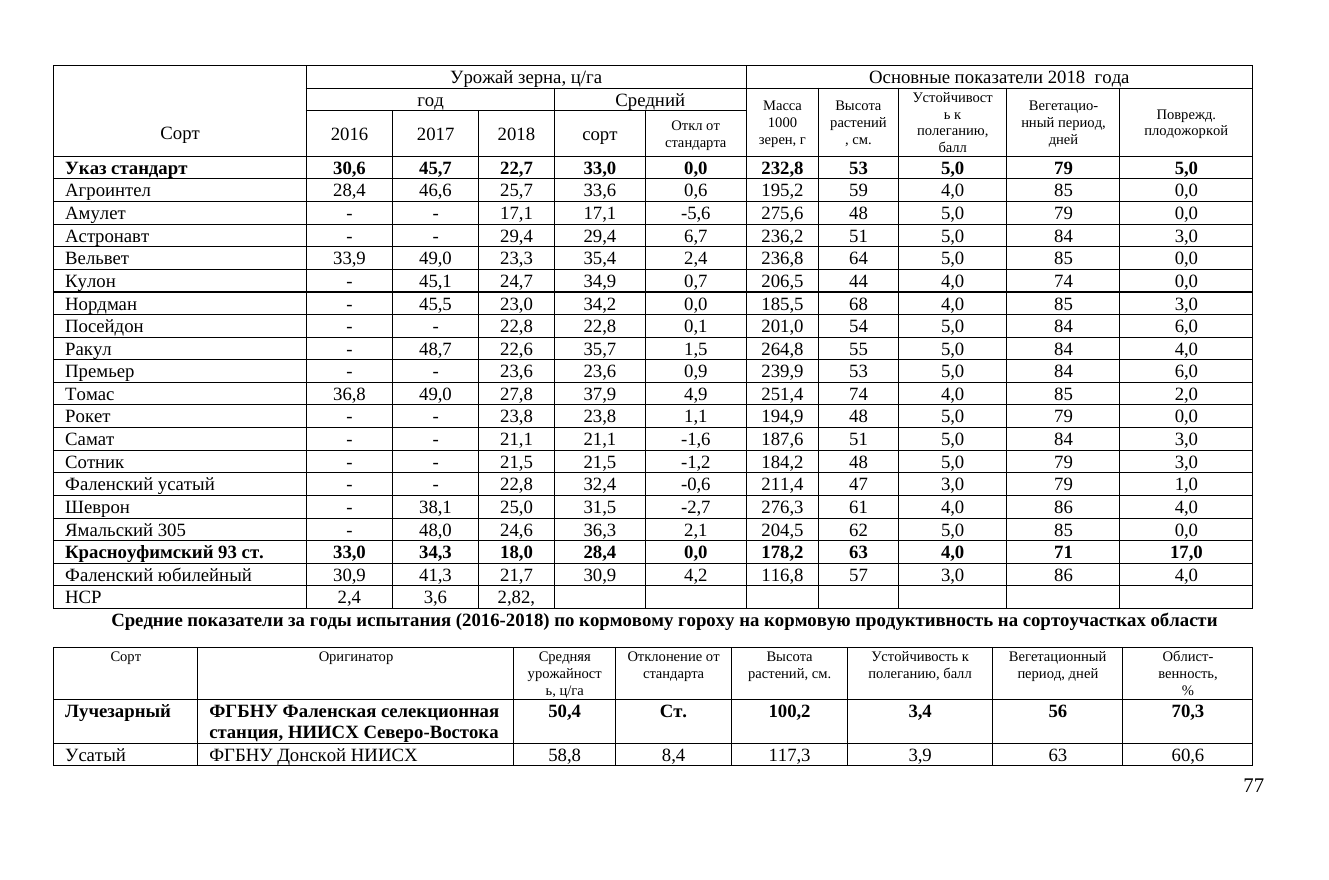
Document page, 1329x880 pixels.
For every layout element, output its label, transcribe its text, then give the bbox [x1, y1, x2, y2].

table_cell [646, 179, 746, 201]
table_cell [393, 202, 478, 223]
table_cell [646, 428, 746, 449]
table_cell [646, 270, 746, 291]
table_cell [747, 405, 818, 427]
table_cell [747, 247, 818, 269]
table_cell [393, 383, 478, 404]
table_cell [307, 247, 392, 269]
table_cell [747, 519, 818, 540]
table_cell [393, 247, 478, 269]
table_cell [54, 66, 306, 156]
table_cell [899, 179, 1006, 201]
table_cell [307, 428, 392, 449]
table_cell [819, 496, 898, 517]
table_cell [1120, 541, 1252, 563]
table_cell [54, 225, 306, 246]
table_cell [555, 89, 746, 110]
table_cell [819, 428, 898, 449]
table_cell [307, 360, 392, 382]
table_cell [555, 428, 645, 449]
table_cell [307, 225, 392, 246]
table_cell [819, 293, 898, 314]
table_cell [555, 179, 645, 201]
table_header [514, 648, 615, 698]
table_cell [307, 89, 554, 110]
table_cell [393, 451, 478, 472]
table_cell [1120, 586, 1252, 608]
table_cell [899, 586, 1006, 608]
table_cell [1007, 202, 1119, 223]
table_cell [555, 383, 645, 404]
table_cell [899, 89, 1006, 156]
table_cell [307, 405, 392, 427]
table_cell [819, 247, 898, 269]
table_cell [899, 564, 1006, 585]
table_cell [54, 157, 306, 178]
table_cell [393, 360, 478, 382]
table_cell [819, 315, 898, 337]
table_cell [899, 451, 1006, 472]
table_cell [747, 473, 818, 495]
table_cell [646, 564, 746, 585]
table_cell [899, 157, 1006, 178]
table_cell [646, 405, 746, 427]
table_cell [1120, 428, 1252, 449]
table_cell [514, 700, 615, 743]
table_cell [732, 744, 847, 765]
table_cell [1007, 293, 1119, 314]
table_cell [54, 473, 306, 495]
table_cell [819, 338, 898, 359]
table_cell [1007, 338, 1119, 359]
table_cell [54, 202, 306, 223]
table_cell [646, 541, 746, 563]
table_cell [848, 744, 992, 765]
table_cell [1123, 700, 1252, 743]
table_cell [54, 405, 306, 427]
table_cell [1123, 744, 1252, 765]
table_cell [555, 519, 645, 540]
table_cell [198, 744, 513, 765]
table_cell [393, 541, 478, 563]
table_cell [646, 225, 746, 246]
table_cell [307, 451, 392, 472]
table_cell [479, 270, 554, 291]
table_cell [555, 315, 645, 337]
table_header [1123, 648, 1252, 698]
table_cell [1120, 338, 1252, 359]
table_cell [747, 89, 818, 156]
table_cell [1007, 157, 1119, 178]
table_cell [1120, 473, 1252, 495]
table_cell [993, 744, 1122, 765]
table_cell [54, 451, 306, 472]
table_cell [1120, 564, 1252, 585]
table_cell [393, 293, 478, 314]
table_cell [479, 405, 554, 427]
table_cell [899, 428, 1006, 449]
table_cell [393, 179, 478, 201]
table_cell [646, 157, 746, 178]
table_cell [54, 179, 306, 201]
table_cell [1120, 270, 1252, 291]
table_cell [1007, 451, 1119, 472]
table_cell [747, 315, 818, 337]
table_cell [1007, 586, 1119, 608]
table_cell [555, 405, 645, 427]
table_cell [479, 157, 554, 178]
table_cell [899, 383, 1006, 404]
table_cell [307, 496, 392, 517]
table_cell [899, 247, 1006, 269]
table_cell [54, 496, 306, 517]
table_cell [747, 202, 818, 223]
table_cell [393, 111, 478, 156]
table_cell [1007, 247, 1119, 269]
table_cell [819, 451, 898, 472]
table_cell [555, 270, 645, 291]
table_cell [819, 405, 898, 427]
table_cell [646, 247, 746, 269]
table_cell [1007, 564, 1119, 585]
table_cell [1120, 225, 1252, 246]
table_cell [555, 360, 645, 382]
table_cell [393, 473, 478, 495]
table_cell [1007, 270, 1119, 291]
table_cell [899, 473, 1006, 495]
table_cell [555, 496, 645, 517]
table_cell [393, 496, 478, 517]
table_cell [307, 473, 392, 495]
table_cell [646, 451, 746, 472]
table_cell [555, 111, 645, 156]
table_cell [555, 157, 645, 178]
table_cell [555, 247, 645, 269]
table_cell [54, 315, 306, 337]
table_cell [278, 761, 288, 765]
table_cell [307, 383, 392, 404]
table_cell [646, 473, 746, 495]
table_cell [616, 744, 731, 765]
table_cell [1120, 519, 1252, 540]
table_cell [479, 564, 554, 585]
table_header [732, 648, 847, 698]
text Средние показатели за годы испытания (2016-2018) по кормовому гороху на кормовую продуктивность на сортоучастках области [65, 609, 1264, 630]
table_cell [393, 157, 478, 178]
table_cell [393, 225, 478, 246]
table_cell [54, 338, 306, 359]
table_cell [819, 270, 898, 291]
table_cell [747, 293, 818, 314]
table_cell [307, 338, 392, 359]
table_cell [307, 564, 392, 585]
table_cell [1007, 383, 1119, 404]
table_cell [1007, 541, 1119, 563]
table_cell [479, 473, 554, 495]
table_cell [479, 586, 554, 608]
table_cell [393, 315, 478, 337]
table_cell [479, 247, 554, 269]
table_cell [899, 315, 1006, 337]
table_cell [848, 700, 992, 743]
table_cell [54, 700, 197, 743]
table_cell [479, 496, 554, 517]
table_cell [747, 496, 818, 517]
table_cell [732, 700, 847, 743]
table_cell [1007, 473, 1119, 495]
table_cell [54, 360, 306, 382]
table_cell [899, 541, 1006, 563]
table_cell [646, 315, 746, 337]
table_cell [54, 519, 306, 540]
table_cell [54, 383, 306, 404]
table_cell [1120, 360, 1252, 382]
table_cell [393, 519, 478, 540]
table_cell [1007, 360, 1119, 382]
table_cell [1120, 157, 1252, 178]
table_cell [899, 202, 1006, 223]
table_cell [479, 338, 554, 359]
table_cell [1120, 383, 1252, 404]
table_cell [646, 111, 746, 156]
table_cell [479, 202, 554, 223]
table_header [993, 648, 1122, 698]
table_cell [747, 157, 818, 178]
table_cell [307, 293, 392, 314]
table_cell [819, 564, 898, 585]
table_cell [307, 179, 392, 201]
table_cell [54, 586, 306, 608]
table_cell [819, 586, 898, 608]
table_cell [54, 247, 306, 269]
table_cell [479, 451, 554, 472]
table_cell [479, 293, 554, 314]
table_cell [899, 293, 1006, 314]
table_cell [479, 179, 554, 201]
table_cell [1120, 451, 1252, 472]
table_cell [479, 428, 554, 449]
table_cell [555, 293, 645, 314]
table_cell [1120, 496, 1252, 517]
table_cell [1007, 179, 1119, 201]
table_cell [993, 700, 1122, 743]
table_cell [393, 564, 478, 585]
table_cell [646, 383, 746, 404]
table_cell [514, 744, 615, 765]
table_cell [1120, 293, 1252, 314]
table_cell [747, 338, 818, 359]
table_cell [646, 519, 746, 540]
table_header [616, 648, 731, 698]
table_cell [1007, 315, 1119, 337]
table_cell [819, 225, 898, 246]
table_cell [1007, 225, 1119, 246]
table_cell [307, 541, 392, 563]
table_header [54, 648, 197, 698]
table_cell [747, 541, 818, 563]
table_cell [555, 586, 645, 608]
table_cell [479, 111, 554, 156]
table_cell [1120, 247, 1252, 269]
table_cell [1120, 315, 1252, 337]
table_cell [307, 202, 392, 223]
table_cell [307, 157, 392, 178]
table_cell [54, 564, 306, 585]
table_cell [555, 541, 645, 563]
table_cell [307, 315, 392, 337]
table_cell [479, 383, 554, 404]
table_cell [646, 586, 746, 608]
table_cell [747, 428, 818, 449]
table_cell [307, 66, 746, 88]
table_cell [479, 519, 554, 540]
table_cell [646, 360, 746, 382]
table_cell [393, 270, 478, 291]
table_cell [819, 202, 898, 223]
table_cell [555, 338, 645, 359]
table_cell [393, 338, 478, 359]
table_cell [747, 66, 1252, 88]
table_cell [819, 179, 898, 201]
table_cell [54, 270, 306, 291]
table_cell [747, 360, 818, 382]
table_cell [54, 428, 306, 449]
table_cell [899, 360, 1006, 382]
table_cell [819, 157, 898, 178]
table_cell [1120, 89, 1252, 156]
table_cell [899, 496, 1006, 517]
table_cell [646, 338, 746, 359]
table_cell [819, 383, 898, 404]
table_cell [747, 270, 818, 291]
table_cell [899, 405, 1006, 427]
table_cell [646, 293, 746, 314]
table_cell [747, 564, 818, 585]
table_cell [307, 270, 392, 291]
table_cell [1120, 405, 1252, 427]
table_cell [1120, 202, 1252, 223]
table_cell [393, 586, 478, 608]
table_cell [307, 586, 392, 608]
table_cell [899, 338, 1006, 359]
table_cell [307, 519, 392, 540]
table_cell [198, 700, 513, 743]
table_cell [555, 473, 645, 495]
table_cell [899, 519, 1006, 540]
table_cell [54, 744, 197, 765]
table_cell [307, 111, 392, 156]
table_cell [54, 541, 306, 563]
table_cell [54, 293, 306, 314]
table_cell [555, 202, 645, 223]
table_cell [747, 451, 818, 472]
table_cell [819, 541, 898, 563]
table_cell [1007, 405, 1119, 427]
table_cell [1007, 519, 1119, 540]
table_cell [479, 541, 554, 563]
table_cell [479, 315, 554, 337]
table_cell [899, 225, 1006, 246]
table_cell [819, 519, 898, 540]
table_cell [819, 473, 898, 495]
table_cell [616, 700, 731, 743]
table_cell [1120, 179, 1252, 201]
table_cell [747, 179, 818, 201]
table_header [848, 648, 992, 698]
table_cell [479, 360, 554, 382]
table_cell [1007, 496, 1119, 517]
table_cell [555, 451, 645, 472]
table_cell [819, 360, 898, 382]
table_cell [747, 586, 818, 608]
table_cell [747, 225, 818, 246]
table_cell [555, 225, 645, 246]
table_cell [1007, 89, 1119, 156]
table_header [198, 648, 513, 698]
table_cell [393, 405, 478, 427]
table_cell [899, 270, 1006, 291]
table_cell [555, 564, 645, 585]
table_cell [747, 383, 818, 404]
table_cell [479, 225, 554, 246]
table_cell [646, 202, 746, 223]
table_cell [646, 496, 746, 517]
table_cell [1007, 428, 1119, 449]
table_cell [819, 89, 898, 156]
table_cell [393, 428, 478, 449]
